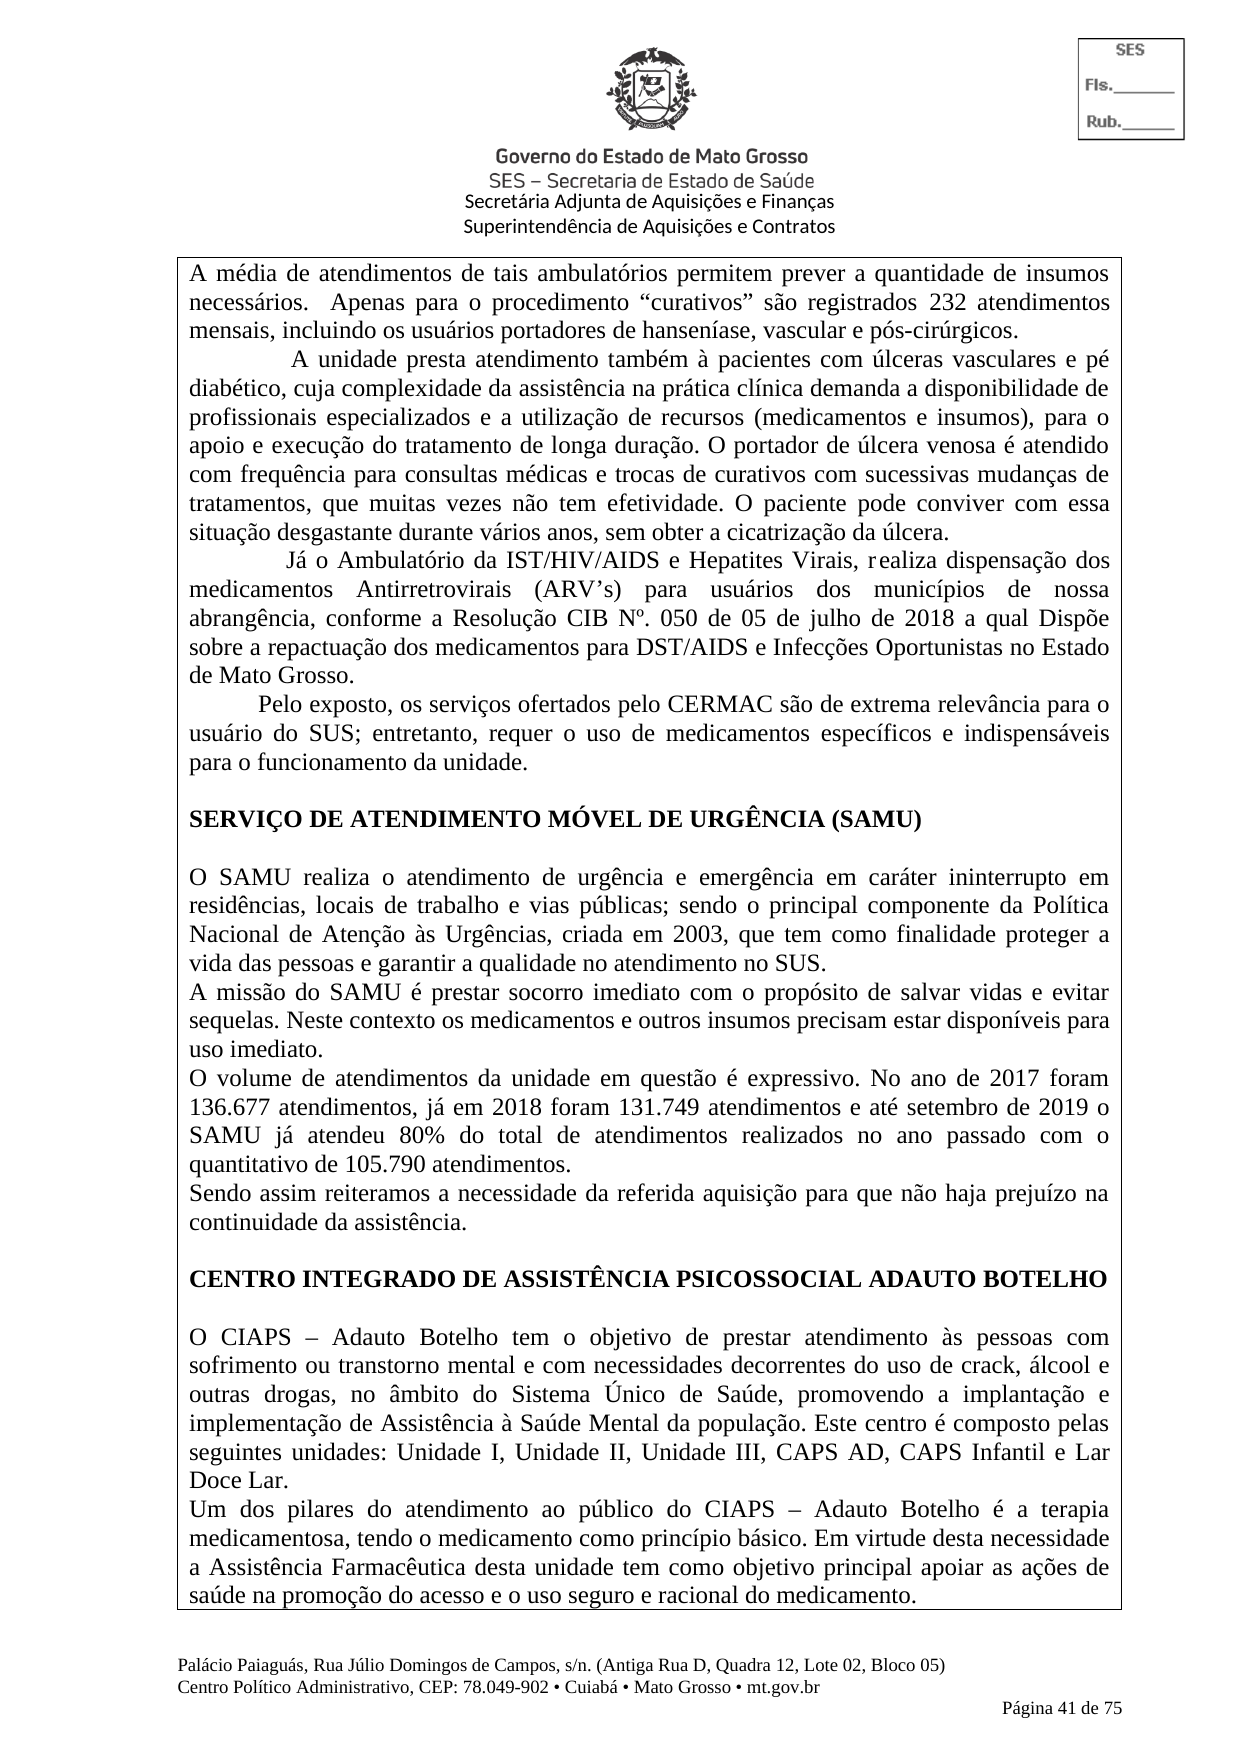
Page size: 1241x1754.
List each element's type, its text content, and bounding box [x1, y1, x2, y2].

picture [1076, 38, 1185, 139]
picture [489, 47, 814, 188]
